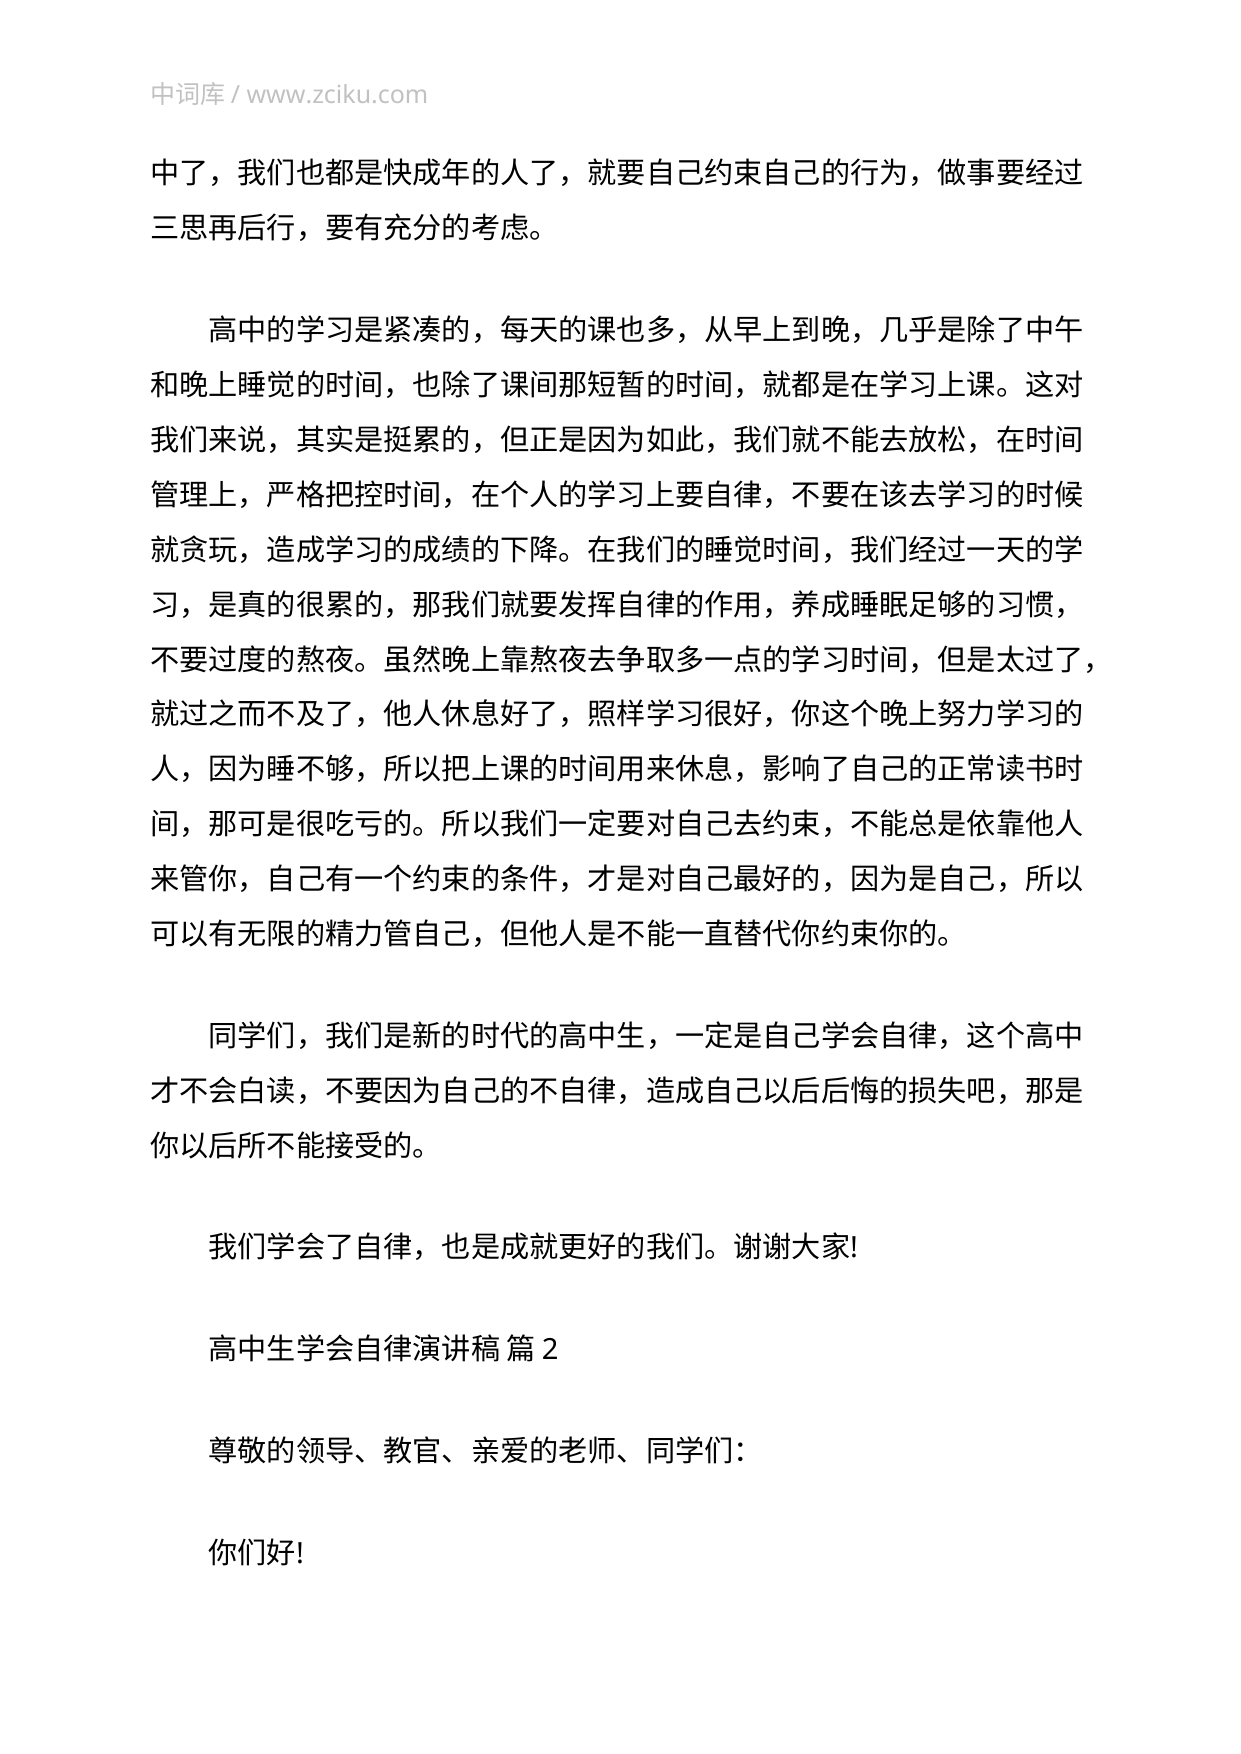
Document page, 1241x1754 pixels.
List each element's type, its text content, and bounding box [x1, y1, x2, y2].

text 我们学会了自律，也是成就更好的我们。谢谢大家! [150, 1224, 1090, 1266]
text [150, 150, 1090, 247]
text 高中生学会自律演讲稿 篇2 [150, 1326, 1090, 1368]
text 高中的学习是紧凑的，每天的课也多，从早上到晚，几乎是除了中午和晚上睡觉的时间，也除了课间那短暂的时间，就都是在学习上课。这对我们来说，其实是挺累的，但正是因为如此，我们就不能去放松，在时间管理上，严格把控时间，在个人的学习上要自律，不要在该去学习的时候就贪玩，造成学习的成绩的下降。在我们的睡觉时间，我们经过一天的学习，是真的很累的，那我们就要发挥自律的作用，养成睡眠足够的习惯，不要过度的熬夜。虽然晚上靠熬夜去争取多一点的学习时间，但是太过了，就过之而不及了，他人休息好了，照样学习很好，你这个晚上努力学习的人，因为睡不够，所以把上课的时间用来休息，影响了自己的正常读书时间，那可是很吃亏的。所以我们一定要对自己去约束，不能总是依靠他人来管你，自己有一个约束的条件，才是对自己最好的，因为是自己，所以可以有无限的精力管自己，但他人是不能一直替代你约束你的。 [150, 307, 1090, 953]
text 同学们，我们是新的时代的高中生，一定是自己学会自律，这个高中才不会白读，不要因为自己的不自律，造成自己以后后悔的损失吧，那是你以后所不能接受的。 [150, 1012, 1090, 1164]
text 尊敬的领导、教官、亲爱的老师、同学们： [150, 1428, 1090, 1470]
text 你们好! [150, 1529, 1090, 1572]
